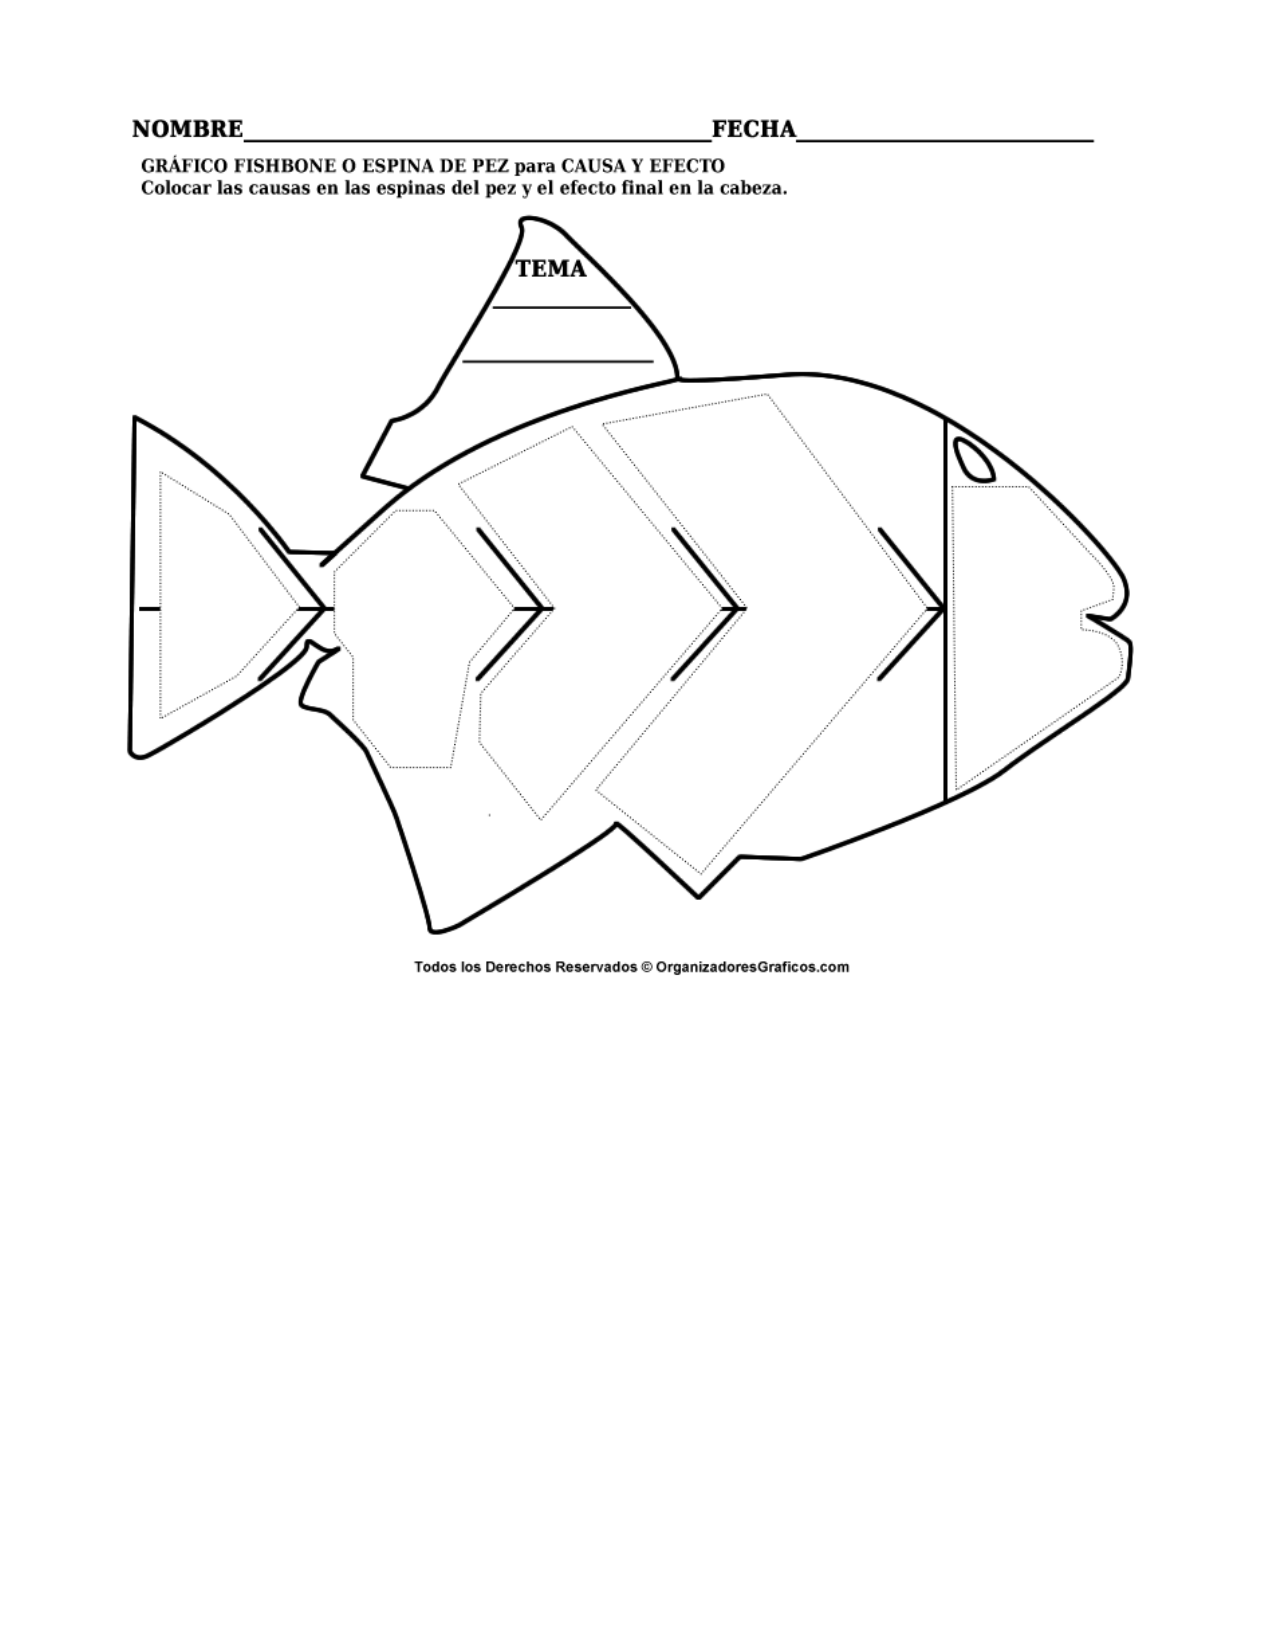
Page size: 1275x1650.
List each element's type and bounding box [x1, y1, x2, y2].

picture [75, 75, 1200, 1014]
